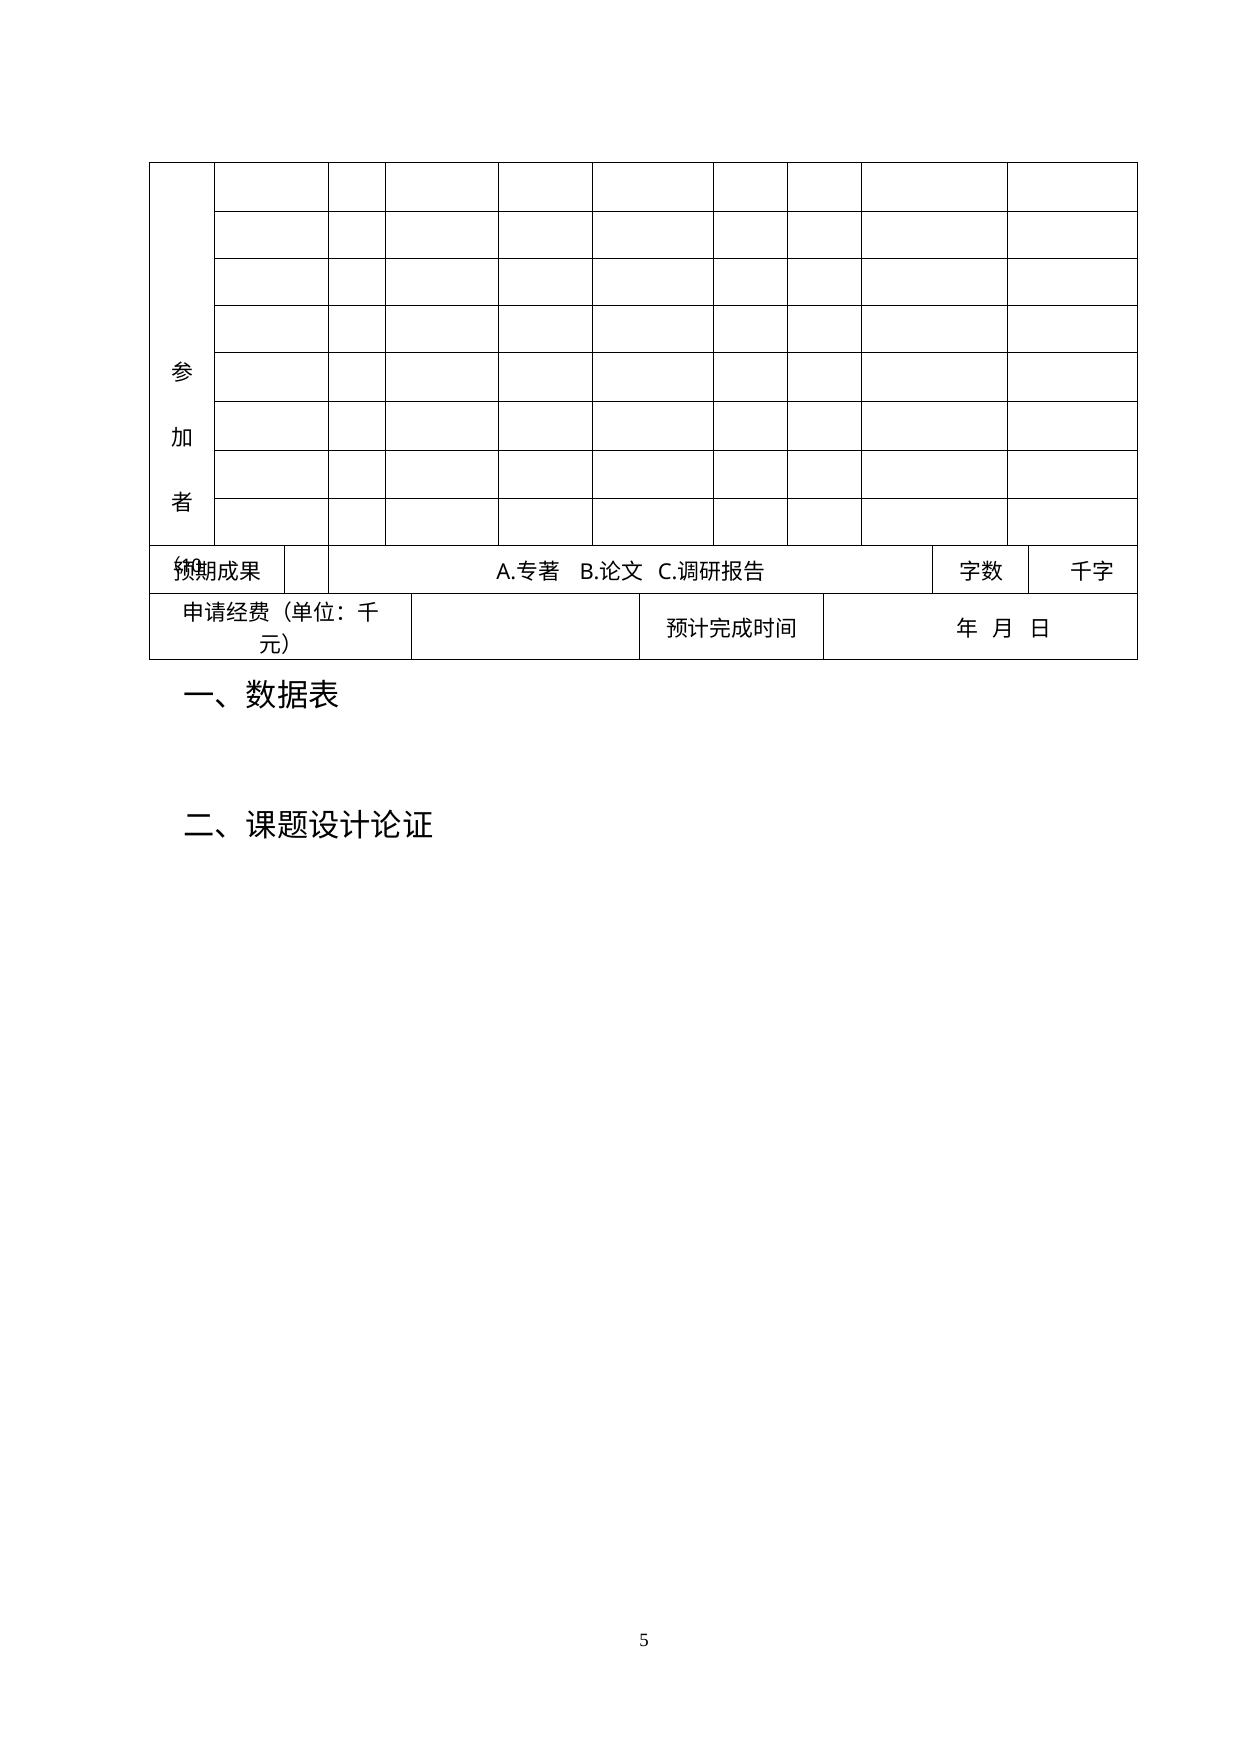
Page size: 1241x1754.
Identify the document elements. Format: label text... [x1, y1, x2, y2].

table_cell [329, 163, 385, 211]
table_cell [788, 499, 861, 545]
table_cell 字数 [933, 546, 1028, 593]
table_cell [499, 402, 592, 449]
table_cell [862, 259, 1007, 305]
table_cell [714, 451, 787, 498]
table_cell [788, 163, 861, 211]
table_cell [412, 594, 639, 659]
table_cell [862, 163, 1007, 211]
table_cell [386, 212, 498, 258]
table_cell [1008, 402, 1137, 449]
table_cell 千字 [1029, 546, 1137, 593]
table_cell [215, 163, 328, 211]
table_cell [862, 212, 1007, 258]
table_cell 预计完成时间 [640, 594, 823, 659]
table_cell 年 月 日 [824, 594, 1137, 659]
table_cell 申请经费（单位：千元） [150, 594, 411, 659]
table_cell [593, 353, 713, 401]
table_cell [788, 402, 861, 449]
table_cell [788, 353, 861, 401]
table_cell 预期成果 [150, 546, 284, 593]
table_cell [329, 306, 385, 352]
table_cell [862, 353, 1007, 401]
table_cell [1008, 499, 1137, 545]
table_cell [329, 451, 385, 498]
table_cell [386, 499, 498, 545]
table_cell [499, 499, 592, 545]
table_cell [714, 259, 787, 305]
table_cell [593, 402, 713, 449]
table_cell [386, 306, 498, 352]
table_cell [386, 163, 498, 211]
table_cell [714, 402, 787, 449]
table_cell [788, 306, 861, 352]
table_cell [714, 212, 787, 258]
table_cell [714, 353, 787, 401]
table_cell [714, 499, 787, 545]
table_cell [215, 499, 328, 545]
table_cell [862, 402, 1007, 449]
table_cell [862, 451, 1007, 498]
table_cell [499, 353, 592, 401]
table_cell [593, 499, 713, 545]
table_cell [1008, 306, 1137, 352]
table_cell [593, 212, 713, 258]
text 二、课题设计论证 [183, 790, 1104, 855]
text 一、数据表 [183, 660, 1104, 725]
table_cell [788, 451, 861, 498]
table_cell [285, 546, 328, 593]
table_cell [329, 259, 385, 305]
table_cell [1008, 451, 1137, 498]
table_cell [862, 499, 1007, 545]
table_cell [1008, 163, 1137, 211]
table_cell [215, 353, 328, 401]
table_cell [593, 451, 713, 498]
table_cell [714, 306, 787, 352]
table_cell [386, 259, 498, 305]
table_cell [1008, 353, 1137, 401]
table_cell A.专著 B.论文 C.调研报告 [329, 546, 932, 593]
table_cell [215, 212, 328, 258]
table_cell [329, 212, 385, 258]
table_cell [386, 451, 498, 498]
table_cell [788, 212, 861, 258]
table_cell [329, 402, 385, 449]
table_cell [499, 451, 592, 498]
table_cell [215, 306, 328, 352]
table_cell [499, 259, 592, 305]
table_cell [593, 259, 713, 305]
table_cell [499, 306, 592, 352]
table_cell [215, 259, 328, 305]
table_cell [1008, 212, 1137, 258]
table_cell [788, 259, 861, 305]
table_cell [499, 212, 592, 258]
table_cell [593, 163, 713, 211]
table_cell [593, 306, 713, 352]
table_cell [499, 163, 592, 211]
table_cell [1008, 259, 1137, 305]
table_cell [386, 402, 498, 449]
table_cell [215, 402, 328, 449]
table_cell [329, 499, 385, 545]
table_cell [386, 353, 498, 401]
table_cell [215, 451, 328, 498]
table_cell [714, 163, 787, 211]
table_cell [862, 306, 1007, 352]
table_cell [329, 353, 385, 401]
